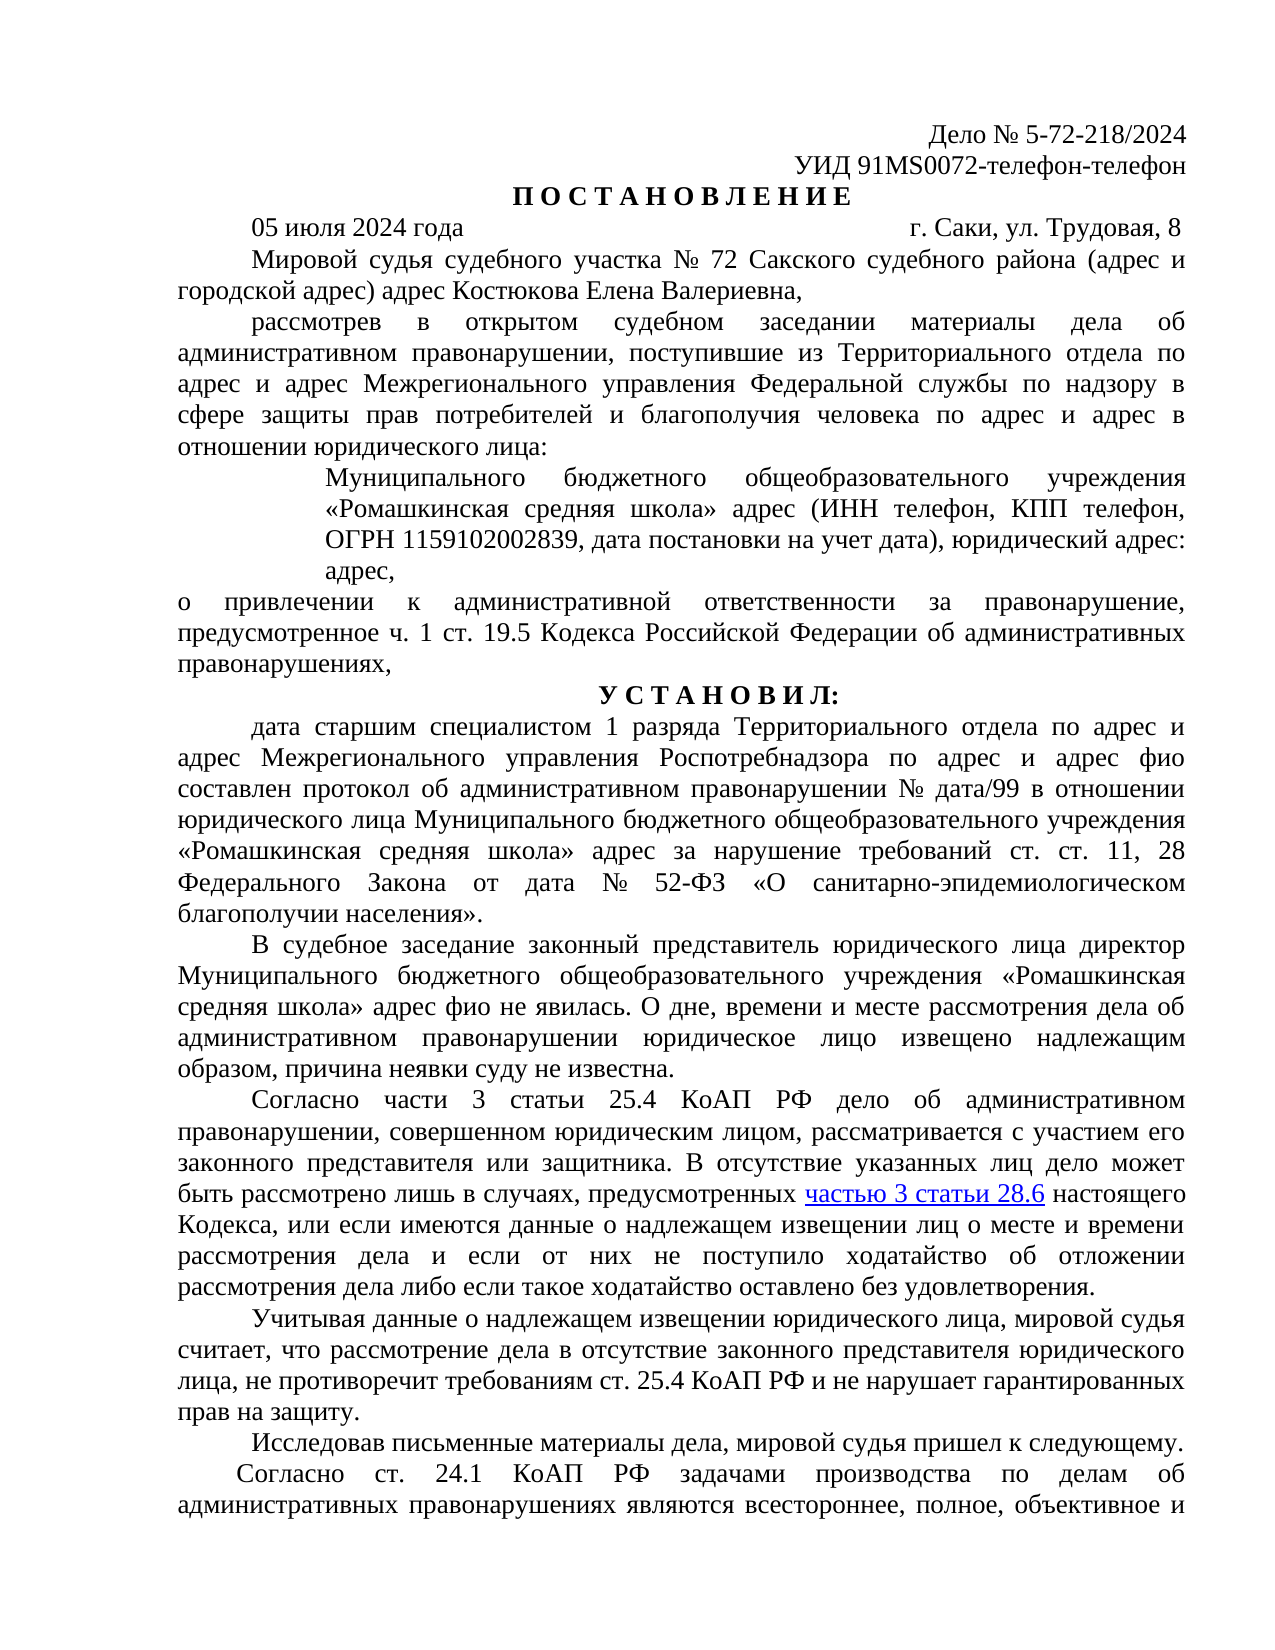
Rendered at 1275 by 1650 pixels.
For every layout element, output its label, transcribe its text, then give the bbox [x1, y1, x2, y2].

text рассмотрев в открытом судебном заседании материалы дела об административном правонарушении, поступившие из Территориального отдела по адрес и адрес Межрегионального управления Федеральной службы по надзору в сфере защиты прав потребителей и благополучия человека по адрес и адрес в отношении юридического лица: [177, 305, 1186, 461]
subtitle УИД 91MS0072-телефон-телефон [177, 149, 1186, 180]
text Согласно части 3 статьи 25.4 КоАП РФ дело об административном правонарушении, совершенном юридическим лицом, рассматривается с участием его законного представителя или защитника. В отсутствие указанных лиц дело может быть рассмотрено лишь в случаях, предусмотренных частью 3 статьи 28.6 настоящего Кодекса, или если имеются данные о надлежащем извещении лиц о месте и времени рассмотрения дела и если от них не поступило ходатайство об отложении рассмотрения дела либо если такое ходатайство оставлено без удовлетворения. [177, 1084, 1186, 1302]
text Исследовав письменные материалы дела, мировой судья пришел к следующему. [177, 1426, 1186, 1457]
text Учитывая данные о надлежащем извещении юридического лица, мировой судья считает, что рассмотрение дела в отсутствие законного представителя юридического лица, не противоречит требованиям ст. 25.4 КоАП РФ и не нарушает гарантированных прав на защиту. [177, 1302, 1186, 1426]
text о привлечении к административной ответственности за правонарушение, предусмотренное ч. 1 ст. 19.5 Кодекса Российской Федерации об административных правонарушениях, [177, 585, 1186, 679]
text дата старшим специалистом 1 разряда Территориального отдела по адрес и адрес Межрегионального управления Роспотребнадзора по адрес и адрес фио составлен протокол об административном правонарушении № дата/99 в отношении юридического лица Муниципального бюджетного общеобразовательного учреждения «Ромашкинская средняя школа» адрес за нарушение требований ст. ст. 11, 28 Федерального Закона от дата № 52-ФЗ «О санитарно-эпидемиологическом благополучии населения». [177, 710, 1186, 928]
text У С Т А Н О В И Л: [177, 679, 1186, 710]
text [177, 1457, 1186, 1520]
text 05 июля 2024 года г. Саки, ул. Трудовая, 8 [177, 212, 1186, 243]
text Мировой судья судебного участка № 72 Сакского судебного района (адрес и городской адрес) адрес Костюкова Елена Валериевна, [177, 243, 1186, 305]
text В судебное заседание законный представитель юридического лица директор Муниципального бюджетного общеобразовательного учреждения «Ромашкинская средняя школа» адрес фио не явилась. О дне, времени и месте рассмотрения дела об административном правонарушении юридическое лицо извещено надлежащим образом, причина неявки суду не известна. [177, 928, 1186, 1084]
text Муниципального бюджетного общеобразовательного учреждения «Ромашкинская средняя школа» адрес (ИНН телефон, КПП телефон, ОГРН 1159102002839, дата постановки на учет дата), юридический адрес: адрес, [325, 461, 1186, 585]
subtitle П О С Т А Н О В Л Е Н И Е [177, 180, 1186, 212]
subtitle Дело № 5-72-218/2024 [177, 118, 1186, 149]
